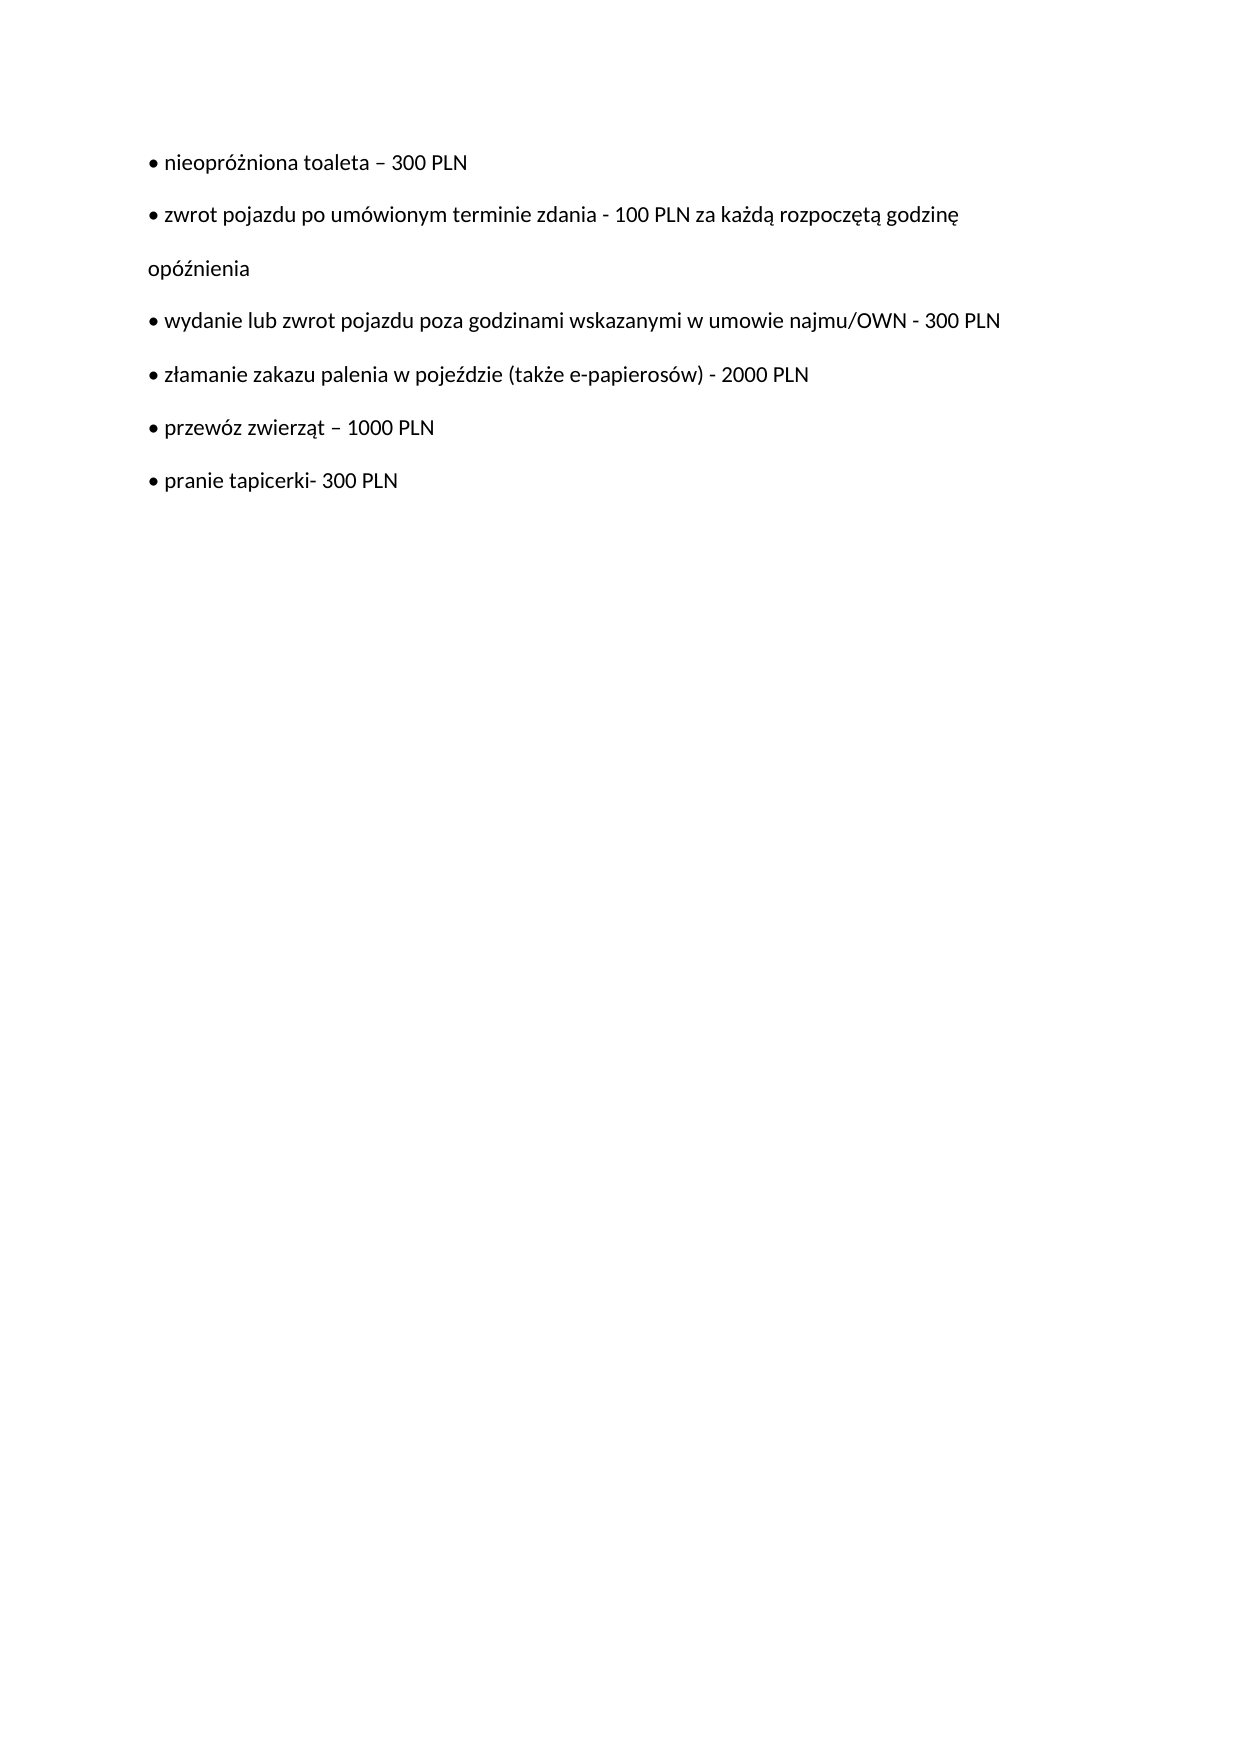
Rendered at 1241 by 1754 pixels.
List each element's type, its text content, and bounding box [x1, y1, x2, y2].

text • przewóz zwierząt – 1000 PLN [148, 413, 1093, 441]
text • zwrot pojazdu po umówionym terminie zdania - 100 PLN za każdą rozpoczętą godzinę [148, 201, 1093, 229]
text opóźnienia [148, 254, 1093, 282]
text • nieopróżniona toaleta – 300 PLN [148, 148, 1093, 176]
text • pranie tapicerki- 300 PLN [148, 466, 1093, 494]
text • złamanie zakazu palenia w pojeździe (także e-papierosów) - 2000 PLN [148, 360, 1093, 388]
text • wydanie lub zwrot pojazdu poza godzinami wskazanymi w umowie najmu/OWN - 300 PLN [148, 307, 1093, 335]
